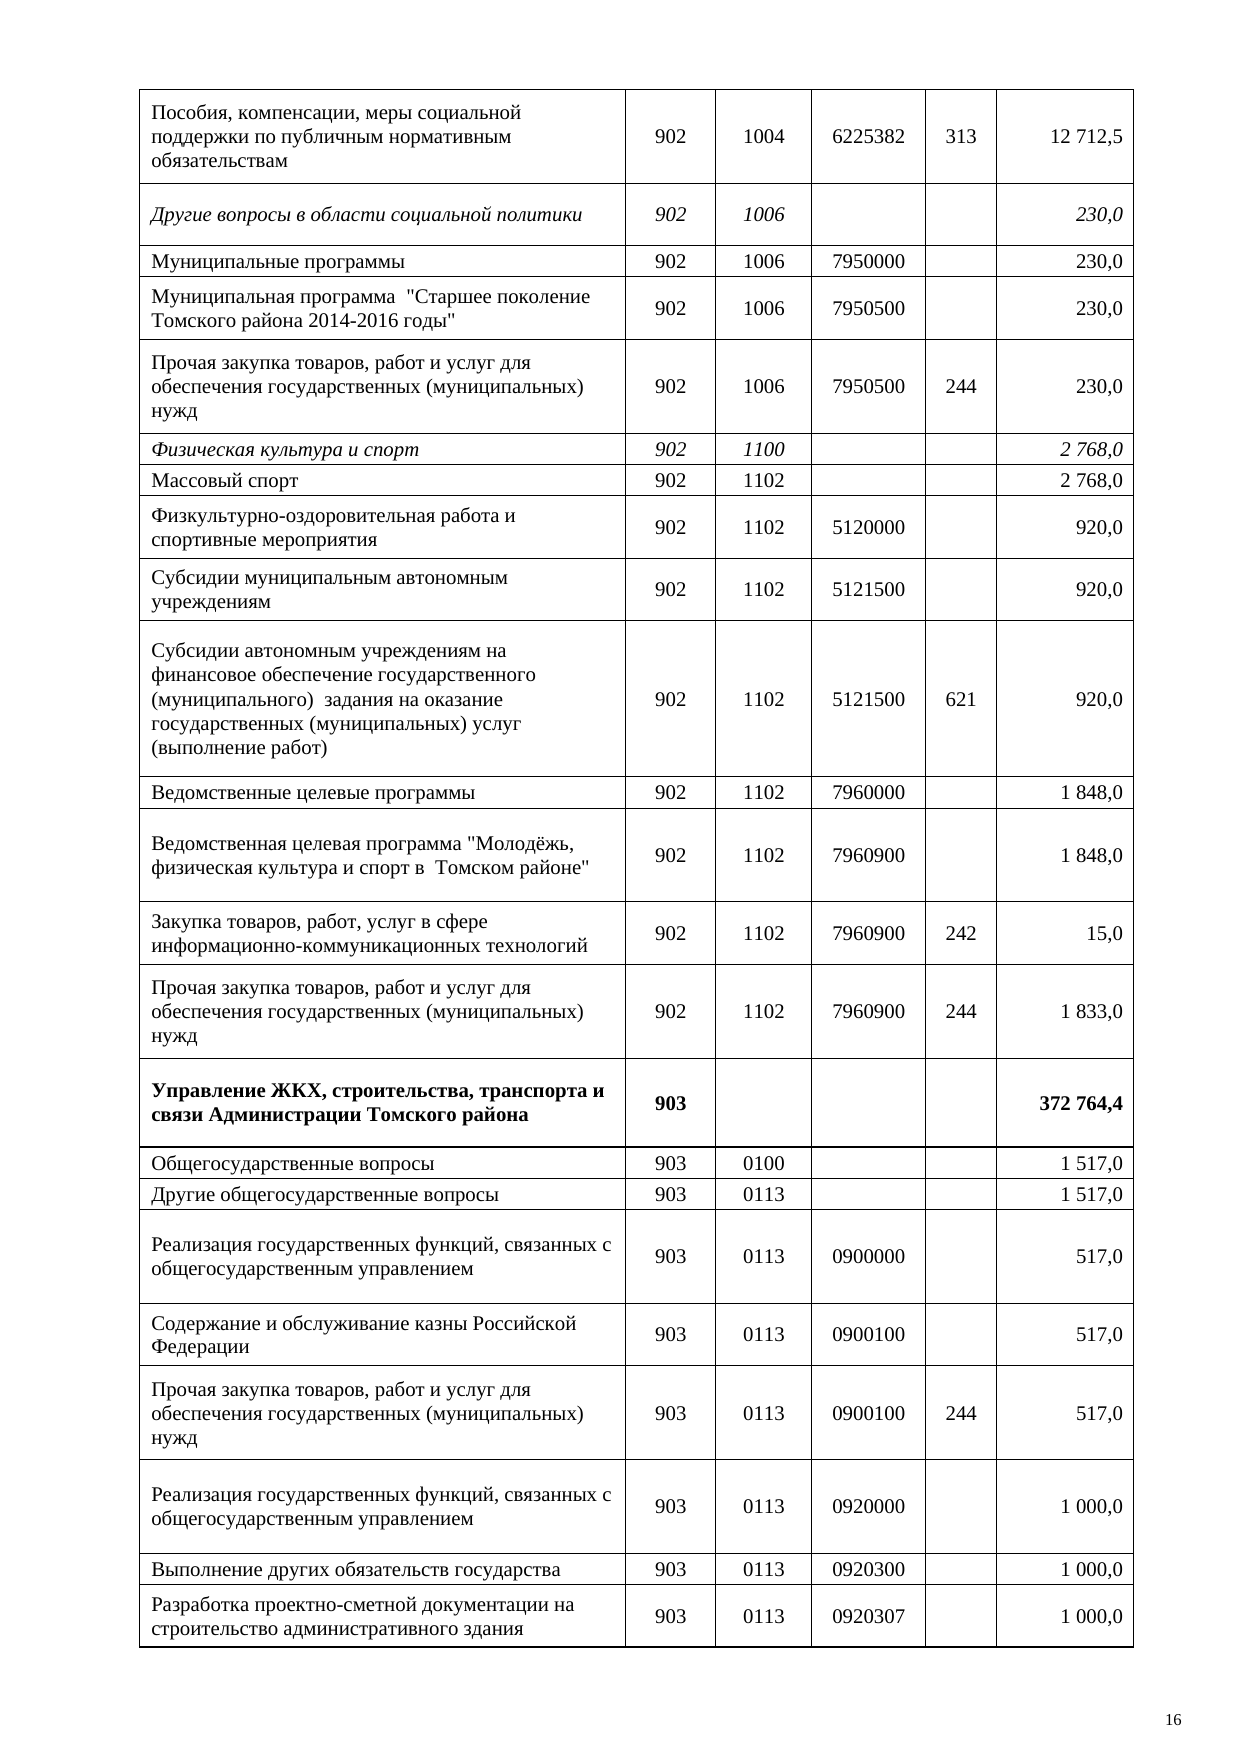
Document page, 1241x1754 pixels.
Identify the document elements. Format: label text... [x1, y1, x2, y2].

table_cell 0113 [716, 1210, 811, 1303]
table_cell 12 712,5 [997, 90, 1133, 182]
table_cell 230,0 [997, 246, 1133, 276]
table_cell 903 [626, 1148, 715, 1178]
table_cell Муниципальная программа "Старшее поколение Томского района 2014-2016 годы" [140, 277, 625, 339]
table_cell 0113 [716, 1304, 811, 1365]
table_cell Массовый спорт [140, 465, 625, 495]
table_cell [812, 1148, 925, 1178]
table_cell 5121500 [812, 559, 925, 620]
table_cell 0900100 [812, 1304, 925, 1365]
table_cell 902 [626, 809, 715, 901]
table_cell 1 000,0 [997, 1460, 1133, 1553]
table_cell Физическая культура и спорт [140, 434, 625, 464]
table_cell Ведомственные целевые программы [140, 777, 625, 807]
table_cell [926, 1059, 996, 1146]
table_cell 920,0 [997, 496, 1133, 557]
table_cell 902 [626, 434, 715, 464]
table_cell 244 [926, 340, 996, 432]
table_cell [926, 1585, 996, 1646]
table_cell 621 [926, 621, 996, 776]
table_cell 902 [626, 965, 715, 1057]
table_cell 2 768,0 [997, 465, 1133, 495]
table_cell 902 [626, 465, 715, 495]
table_cell 2 768,0 [997, 434, 1133, 464]
table_cell 242 [926, 902, 996, 964]
table_cell 230,0 [997, 184, 1133, 245]
table_cell 0920307 [812, 1585, 925, 1646]
table_cell 0113 [716, 1179, 811, 1209]
table_cell 1 833,0 [997, 965, 1133, 1057]
table_cell 230,0 [997, 340, 1133, 432]
table_cell 5120000 [812, 496, 925, 557]
table_cell [926, 809, 996, 901]
table_cell 1 517,0 [997, 1179, 1133, 1209]
table_cell 1 517,0 [997, 1148, 1133, 1178]
table_cell Реализация государственных функций, связанных с общегосударственным управлением [140, 1210, 625, 1303]
table_cell Ведомственная целевая программа "Молодёжь, физическая культура и спорт в Томском районе" [140, 809, 625, 901]
table_cell Прочая закупка товаров, работ и услуг для обеспечения государственных (муниципальных) нужд [140, 965, 625, 1057]
table_cell [926, 1460, 996, 1553]
table_cell 0900100 [812, 1366, 925, 1459]
table_cell Общегосударственные вопросы [140, 1148, 625, 1178]
table_cell 7960000 [812, 777, 925, 807]
table_cell 903 [626, 1585, 715, 1646]
table_cell 372 764,4 [997, 1059, 1133, 1146]
table_cell 1100 [716, 434, 811, 464]
table_cell 0900000 [812, 1210, 925, 1303]
table_cell 7960900 [812, 809, 925, 901]
table_cell 1102 [716, 496, 811, 557]
table_cell 0113 [716, 1554, 811, 1584]
table_cell 903 [626, 1210, 715, 1303]
table_cell [926, 434, 996, 464]
table_cell 517,0 [997, 1304, 1133, 1365]
table_cell 1102 [716, 809, 811, 901]
table_cell [812, 434, 925, 464]
table_cell Содержание и обслуживание казны Российской Федерации [140, 1304, 625, 1365]
table_cell [926, 184, 996, 245]
table_cell 1006 [716, 246, 811, 276]
table_cell 1102 [716, 902, 811, 964]
table_cell 244 [926, 965, 996, 1057]
table_cell 5121500 [812, 621, 925, 776]
table_cell 1006 [716, 277, 811, 339]
table_cell 0113 [716, 1460, 811, 1553]
table_cell 920,0 [997, 559, 1133, 620]
table_cell 1 848,0 [997, 777, 1133, 807]
table_cell Закупка товаров, работ, услуг в сфере информационно-коммуникационных технологий [140, 902, 625, 964]
table_cell [926, 277, 996, 339]
table_cell 902 [626, 277, 715, 339]
table_cell 1 000,0 [997, 1554, 1133, 1584]
table_cell [926, 1554, 996, 1584]
table_cell [812, 465, 925, 495]
table_cell 1004 [716, 90, 811, 182]
table_cell 7960900 [812, 902, 925, 964]
table_cell Управление ЖКХ, строительства, транспорта и связи Администрации Томского района [140, 1059, 625, 1146]
table_cell [812, 1179, 925, 1209]
table_cell [716, 1059, 811, 1146]
table_cell 903 [626, 1304, 715, 1365]
table_cell [926, 1304, 996, 1365]
table_cell Муниципальные программы [140, 246, 625, 276]
table_cell 15,0 [997, 902, 1133, 964]
table_cell [926, 1148, 996, 1178]
table_cell 902 [626, 90, 715, 182]
table_cell 7950000 [812, 246, 925, 276]
table_cell 903 [626, 1059, 715, 1146]
table_cell 7950500 [812, 277, 925, 339]
table_cell 517,0 [997, 1210, 1133, 1303]
table_cell 1006 [716, 340, 811, 432]
table_cell [926, 246, 996, 276]
table_cell 902 [626, 559, 715, 620]
table_cell 903 [626, 1554, 715, 1584]
table_cell 313 [926, 90, 996, 182]
table_cell Прочая закупка товаров, работ и услуг для обеспечения государственных (муниципальных) нужд [140, 340, 625, 432]
table_cell 1006 [716, 184, 811, 245]
table_cell 7960900 [812, 965, 925, 1057]
table_cell 902 [626, 621, 715, 776]
table_cell Пособия, компенсации, меры социальной поддержки по публичным нормативным обязательствам [140, 90, 625, 182]
table_cell 0100 [716, 1148, 811, 1178]
table_cell 903 [626, 1179, 715, 1209]
table_cell Субсидии автономным учреждениям на финансовое обеспечение государственного (муниципального) задания на оказание государственных (муниципальных) услуг (выполнение работ) [140, 621, 625, 776]
table_cell [926, 559, 996, 620]
table_cell 230,0 [997, 277, 1133, 339]
table_cell 920,0 [997, 621, 1133, 776]
table_cell 6225382 [812, 90, 925, 182]
table_cell [926, 1210, 996, 1303]
table_cell 902 [626, 902, 715, 964]
table_cell Разработка проектно-сметной документации на строительство административного здания [140, 1585, 625, 1646]
table_cell 7950500 [812, 340, 925, 432]
table_cell 1102 [716, 965, 811, 1057]
table_cell 0113 [716, 1585, 811, 1646]
table_cell 903 [626, 1366, 715, 1459]
table_cell [812, 184, 925, 245]
table_cell 1 848,0 [997, 809, 1133, 901]
table_cell Субсидии муниципальным автономным учреждениям [140, 559, 625, 620]
table_cell [926, 1179, 996, 1209]
table_cell 0920300 [812, 1554, 925, 1584]
table_cell 0920000 [812, 1460, 925, 1553]
table_cell Физкультурно-оздоровительная работа и спортивные мероприятия [140, 496, 625, 557]
table_cell 903 [626, 1460, 715, 1553]
table_cell Реализация государственных функций, связанных с общегосударственным управлением [140, 1460, 625, 1553]
table_cell Другие общегосударственные вопросы [140, 1179, 625, 1209]
table_cell 902 [626, 496, 715, 557]
table_cell 902 [626, 777, 715, 807]
table_cell 0113 [716, 1366, 811, 1459]
table_cell [926, 496, 996, 557]
table_cell Выполнение других обязательств государства [140, 1554, 625, 1584]
table_cell 902 [626, 340, 715, 432]
table_cell 1102 [716, 621, 811, 776]
table_cell [926, 777, 996, 807]
table_cell 1102 [716, 465, 811, 495]
table_cell Другие вопросы в области социальной политики [140, 184, 625, 245]
table_cell [812, 1059, 925, 1146]
table_cell [926, 465, 996, 495]
table_cell 244 [926, 1366, 996, 1459]
table_cell 902 [626, 184, 715, 245]
table_cell 1 000,0 [997, 1585, 1133, 1646]
table_cell 902 [626, 246, 715, 276]
table_cell 517,0 [997, 1366, 1133, 1459]
table_cell Прочая закупка товаров, работ и услуг для обеспечения государственных (муниципальных) нужд [140, 1366, 625, 1459]
table_cell 1102 [716, 777, 811, 807]
table_cell 1102 [716, 559, 811, 620]
